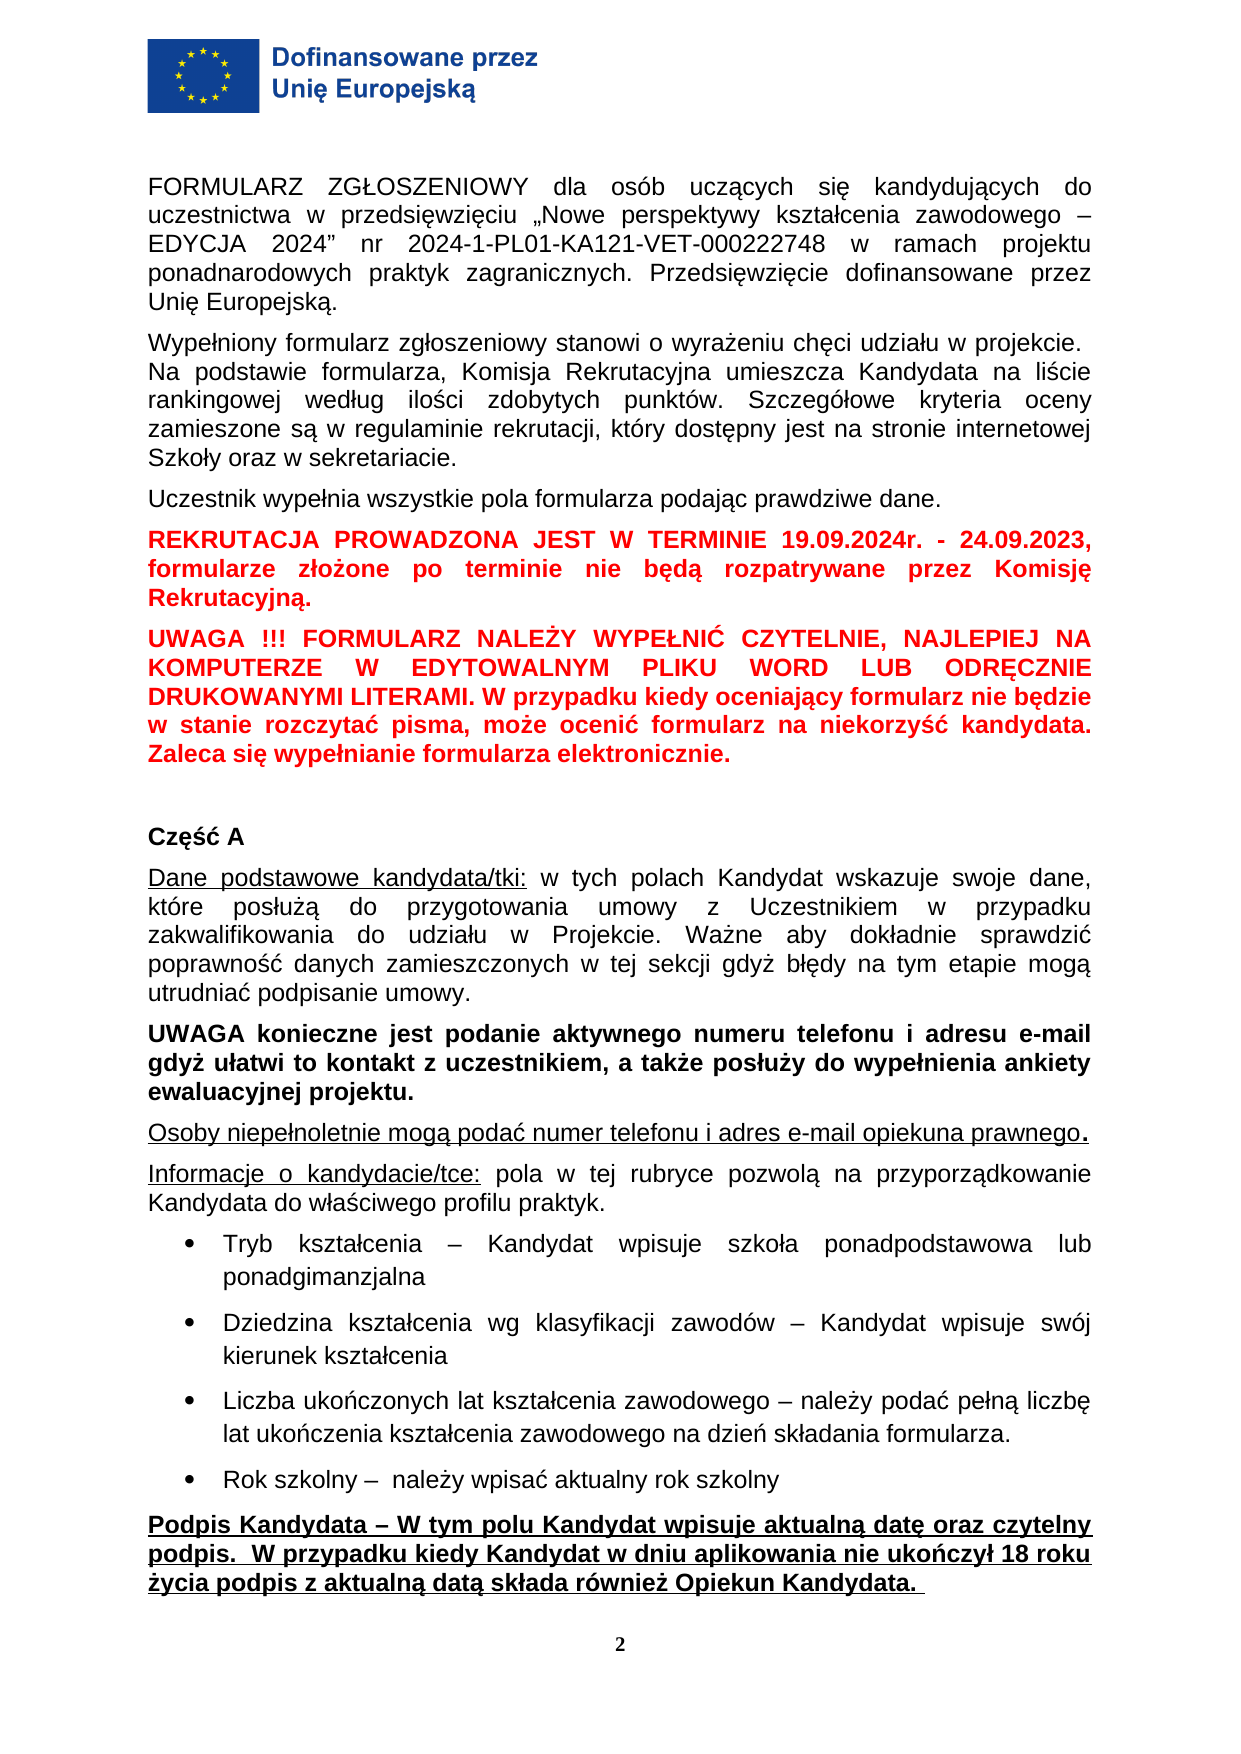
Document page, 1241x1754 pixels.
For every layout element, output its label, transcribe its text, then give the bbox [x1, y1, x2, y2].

text FORMULARZ ZGŁOSZENIOWY dla osób uczących się kandydujących do uczestnictwa w przedsięwzięciu „Nowe perspektywy kształcenia zawodowego – EDYCJA 2024” nr 2024-1-PL01-KA121-VET-000222748 w ramach projektu ponadnarodowych praktyk zagranicznych. Przedsięwzięcie dofinansowane przez Unię Europejską. [148, 171, 1093, 315]
text Informacje o kandydacie/tce: pola w tej rubryce pozwolą na przyporządkowanie Kandydata do właściwego profilu praktyk. [148, 1159, 1093, 1216]
text REKRUTACJA PROWADZONA JEST W TERMINIE 19.09.2024r. - 24.09.2023, formularze złożone po terminie nie będą rozpatrywane przez Komisję Rekrutacyjną. [148, 525, 1093, 611]
list Dziedzina kształcenia wg klasyfikacji zawodów – Kandydat wpisuje swój kierunek kształcenia [185, 1308, 1093, 1369]
text Podpis Kandydata – W tym polu Kandydat wpisuje aktualną datę oraz czytelny podpis. W przypadku kiedy Kandydat w dniu aplikowania nie ukończył 18 roku życia podpis z aktualną datą składa również Opiekun Kandydata. [148, 1537, 1093, 1597]
list Rok szkolny – należy wpisać aktualny rok szkolny [185, 1465, 1093, 1494]
text Uczestnik wypełnia wszystkie pola formularza podając prawdziwe dane. [148, 484, 1093, 513]
text Podpis Kandydata – W tym polu Kandydat wpisuje aktualną datę oraz czytelny podpis. W przypadku kiedy Kandydat w dniu aplikowania nie ukończył 18 roku życia podpis z aktualną datą składa również Opiekun Kandydata. [148, 1511, 1093, 1535]
text Część A [148, 821, 1093, 850]
text Osoby niepełnoletnie mogą podać numer telefonu i adres e-mail opiekuna prawnego. [148, 1118, 1093, 1146]
text Dane podstawowe kandydata/tki: w tych polach Kandydat wskazuje swoje dane, które posłużą do przygotowania umowy z Uczestnikiem w przypadku zakwalifikowania do udziału w Projekcie. Ważne aby dokładnie sprawdzić poprawność danych zamieszczonych w tej sekcji gdyż błędy na tym etapie mogą utrudniać podpisanie umowy. [148, 863, 1093, 1006]
text UWAGA konieczne jest podanie aktywnego numeru telefonu i adresu e-mail gdyż ułatwi to kontakt z uczestnikiem, a także posłuży do wypełnienia ankiety ewaluacyjnej projektu. [148, 1019, 1093, 1105]
text UWAGA !!! FORMULARZ NALEŻY WYPEŁNIĆ CZYTELNIE, NAJLEPIEJ NA KOMPUTERZE W EDYTOWALNYM PLIKU WORD LUB ODRĘCZNIE DRUKOWANYMI LITERAMI. W przypadku kiedy oceniający formularz nie będzie w stanie rozczytać pisma, może ocenić formularz na niekorzyść kandydata. Zaleca się wypełnianie formularza elektronicznie. [148, 624, 1093, 768]
list Liczba ukończonych lat kształcenia zawodowego – należy podać pełną liczbę lat ukończenia kształcenia zawodowego na dzień składania formularza. [185, 1386, 1093, 1448]
picture [147, 39, 538, 113]
text Wypełniony formularz zgłoszeniowy stanowi o wyrażeniu chęci udziału w projekcie. Na podstawie formularza, Komisja Rekrutacyjna umieszcza Kandydata na liście rankingowej według ilości zdobytych punktów. Szczegółowe kryteria oceny zamieszone są w regulaminie rekrutacji, który dostępny jest na stronie internetowej Szkoły oraz w sekretariacie. [148, 328, 1093, 471]
list Tryb kształcenia – Kandydat wpisuje szkoła ponadpodstawowa lub ponadgimanzjalna [185, 1229, 1093, 1291]
